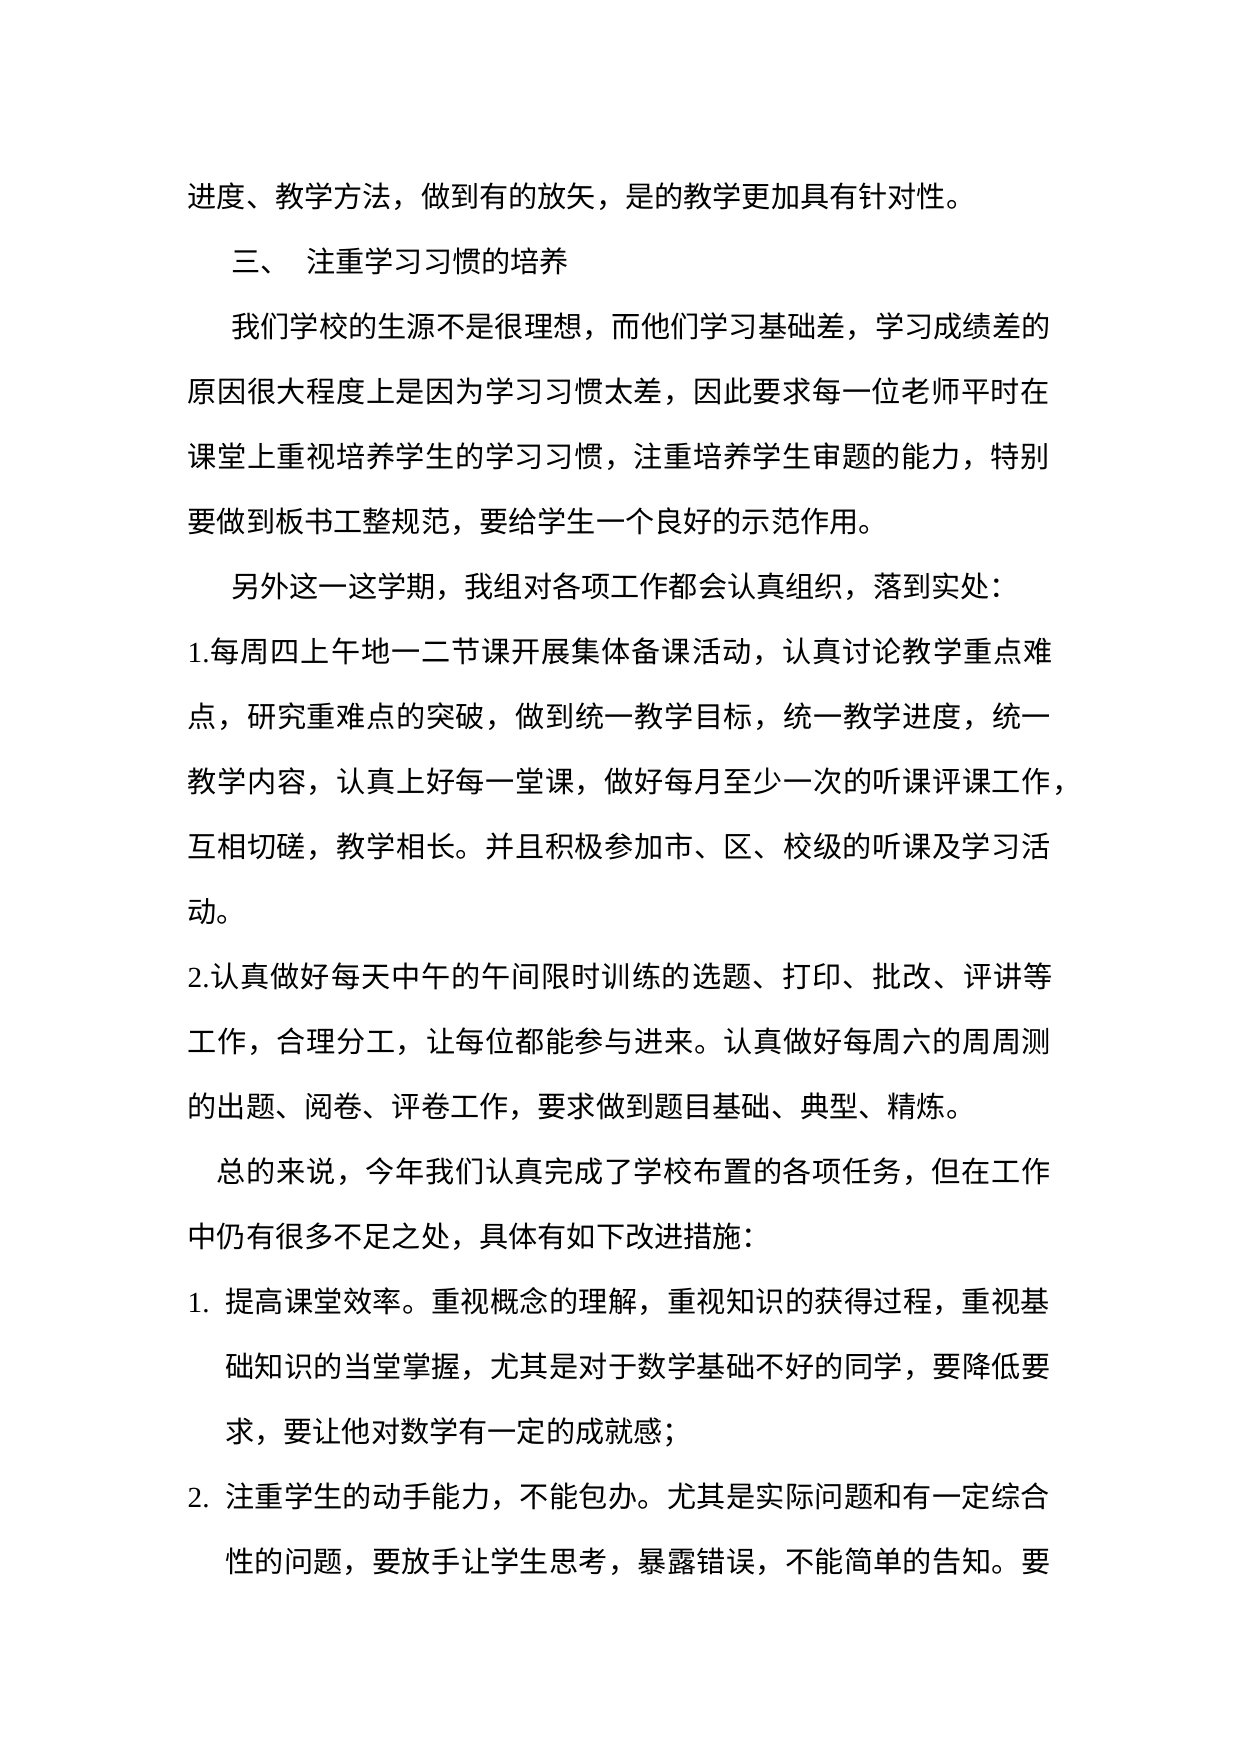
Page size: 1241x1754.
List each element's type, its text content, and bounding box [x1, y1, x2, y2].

text 2.认真做好每天中午的午间限时训练的选题、打印、批改、评讲等工作，合理分工，让每位都能参与进来。认真做好每周六的周周测的出题、阅卷、评卷工作，要求做到题目基础、典型、精炼。 [187, 942, 1053, 1137]
list 注重学习习惯的培养 [231, 227, 1053, 292]
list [187, 1462, 1053, 1592]
text 另外这一这学期，我组对各项工作都会认真组织，落到实处： [187, 552, 1053, 617]
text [187, 162, 1053, 227]
list 提高课堂效率。重视概念的理解，重视知识的获得过程，重视基础知识的当堂掌握，尤其是对于数学基础不好的同学，要降低要求，要让他对数学有一定的成就感； [187, 1267, 1053, 1462]
text 总的来说，今年我们认真完成了学校布置的各项任务，但在工作中仍有很多不足之处，具体有如下改进措施： [187, 1137, 1053, 1267]
text 我们学校的生源不是很理想，而他们学习基础差，学习成绩差的原因很大程度上是因为学习习惯太差，因此要求每一位老师平时在课堂上重视培养学生的学习习惯，注重培养学生审题的能力，特别要做到板书工整规范，要给学生一个良好的示范作用。 [187, 292, 1053, 552]
text 1.每周四上午地一二节课开展集体备课活动，认真讨论教学重点难点，研究重难点的突破，做到统一教学目标，统一教学进度，统一教学内容，认真上好每一堂课，做好每月至少一次的听课评课工作，互相切磋，教学相长。并且积极参加市、区、校级的听课及学习活动。 [187, 617, 1053, 942]
